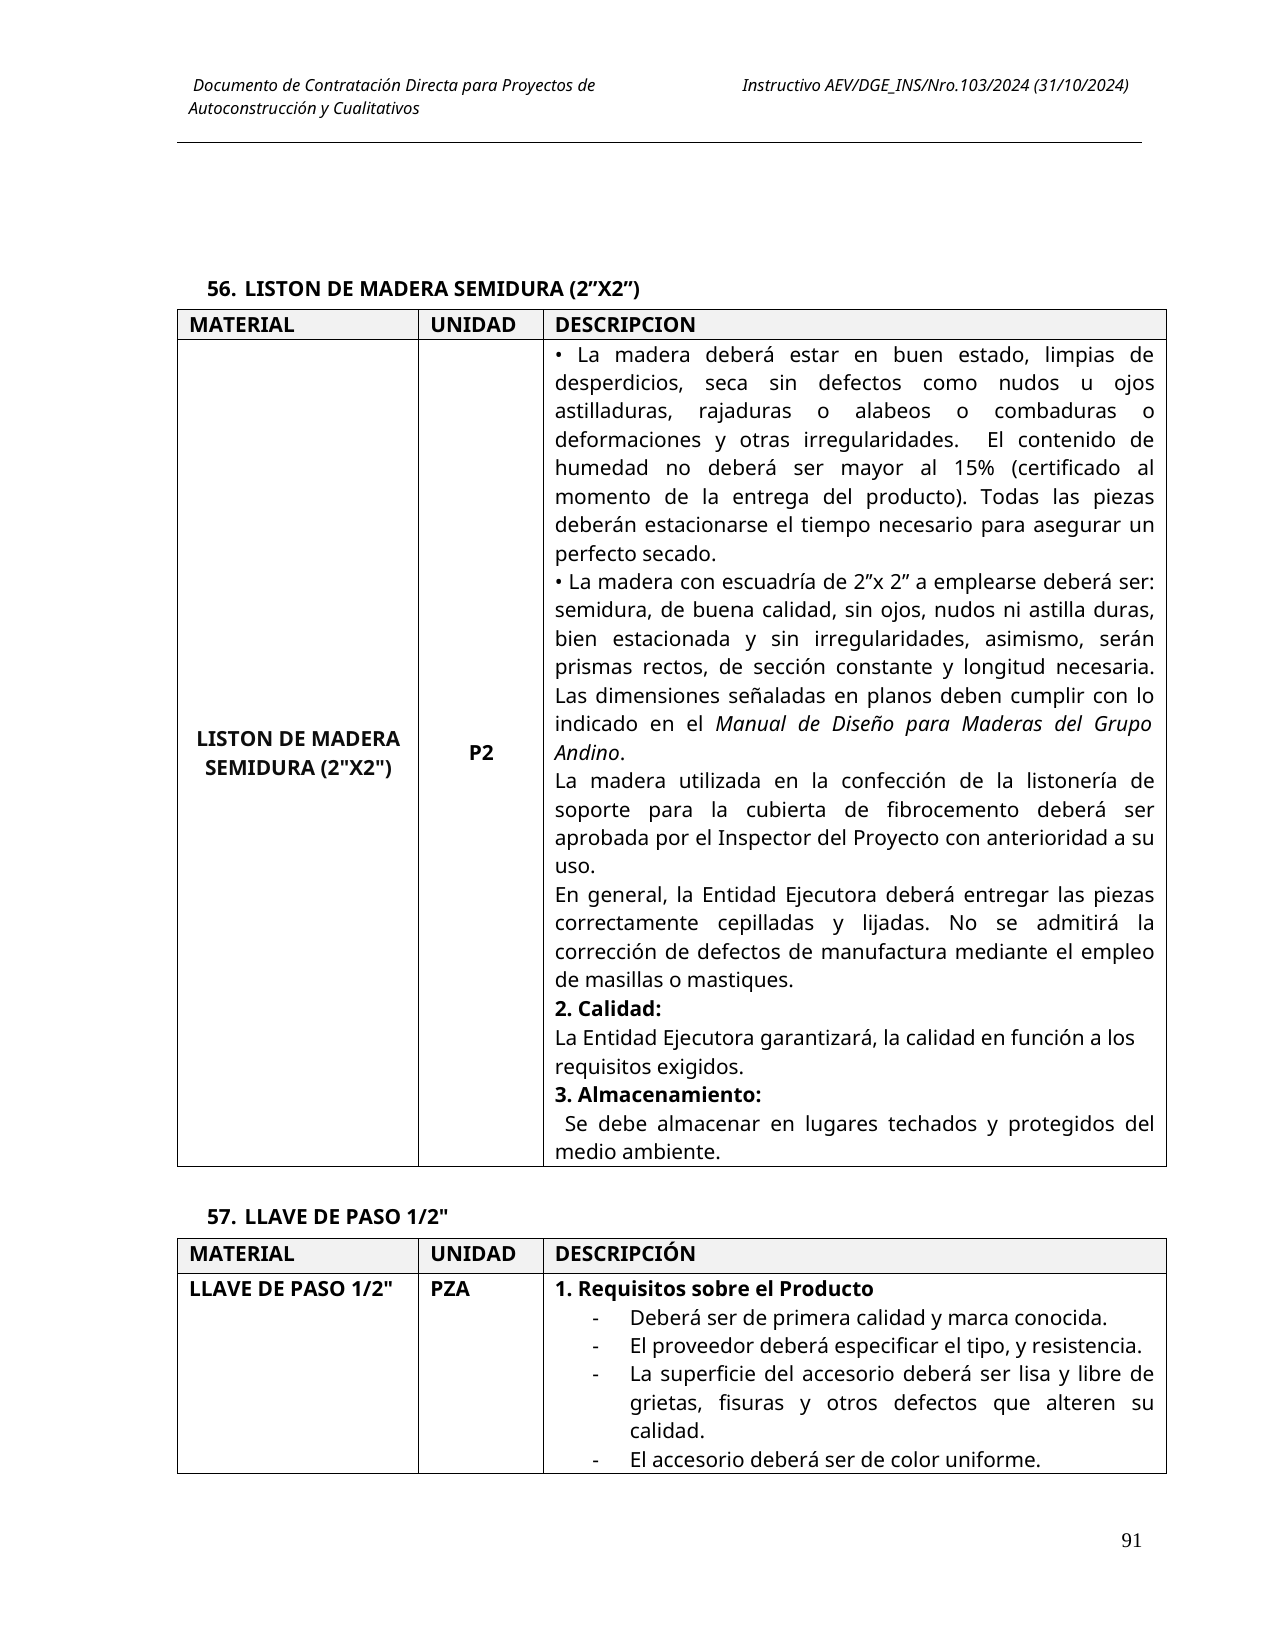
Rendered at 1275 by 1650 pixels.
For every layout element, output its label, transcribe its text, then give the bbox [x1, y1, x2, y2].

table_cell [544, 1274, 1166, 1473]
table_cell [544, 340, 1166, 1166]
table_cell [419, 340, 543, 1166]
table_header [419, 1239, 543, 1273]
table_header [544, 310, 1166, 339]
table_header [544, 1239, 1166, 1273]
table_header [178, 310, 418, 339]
list LLAVE DE PASO 1/2" [207, 1202, 1142, 1231]
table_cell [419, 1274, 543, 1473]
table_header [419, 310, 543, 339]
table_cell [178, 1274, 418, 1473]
list LISTON DE MADERA SEMIDURA (2”X2”) [207, 274, 1142, 302]
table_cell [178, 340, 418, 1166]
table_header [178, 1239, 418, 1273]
